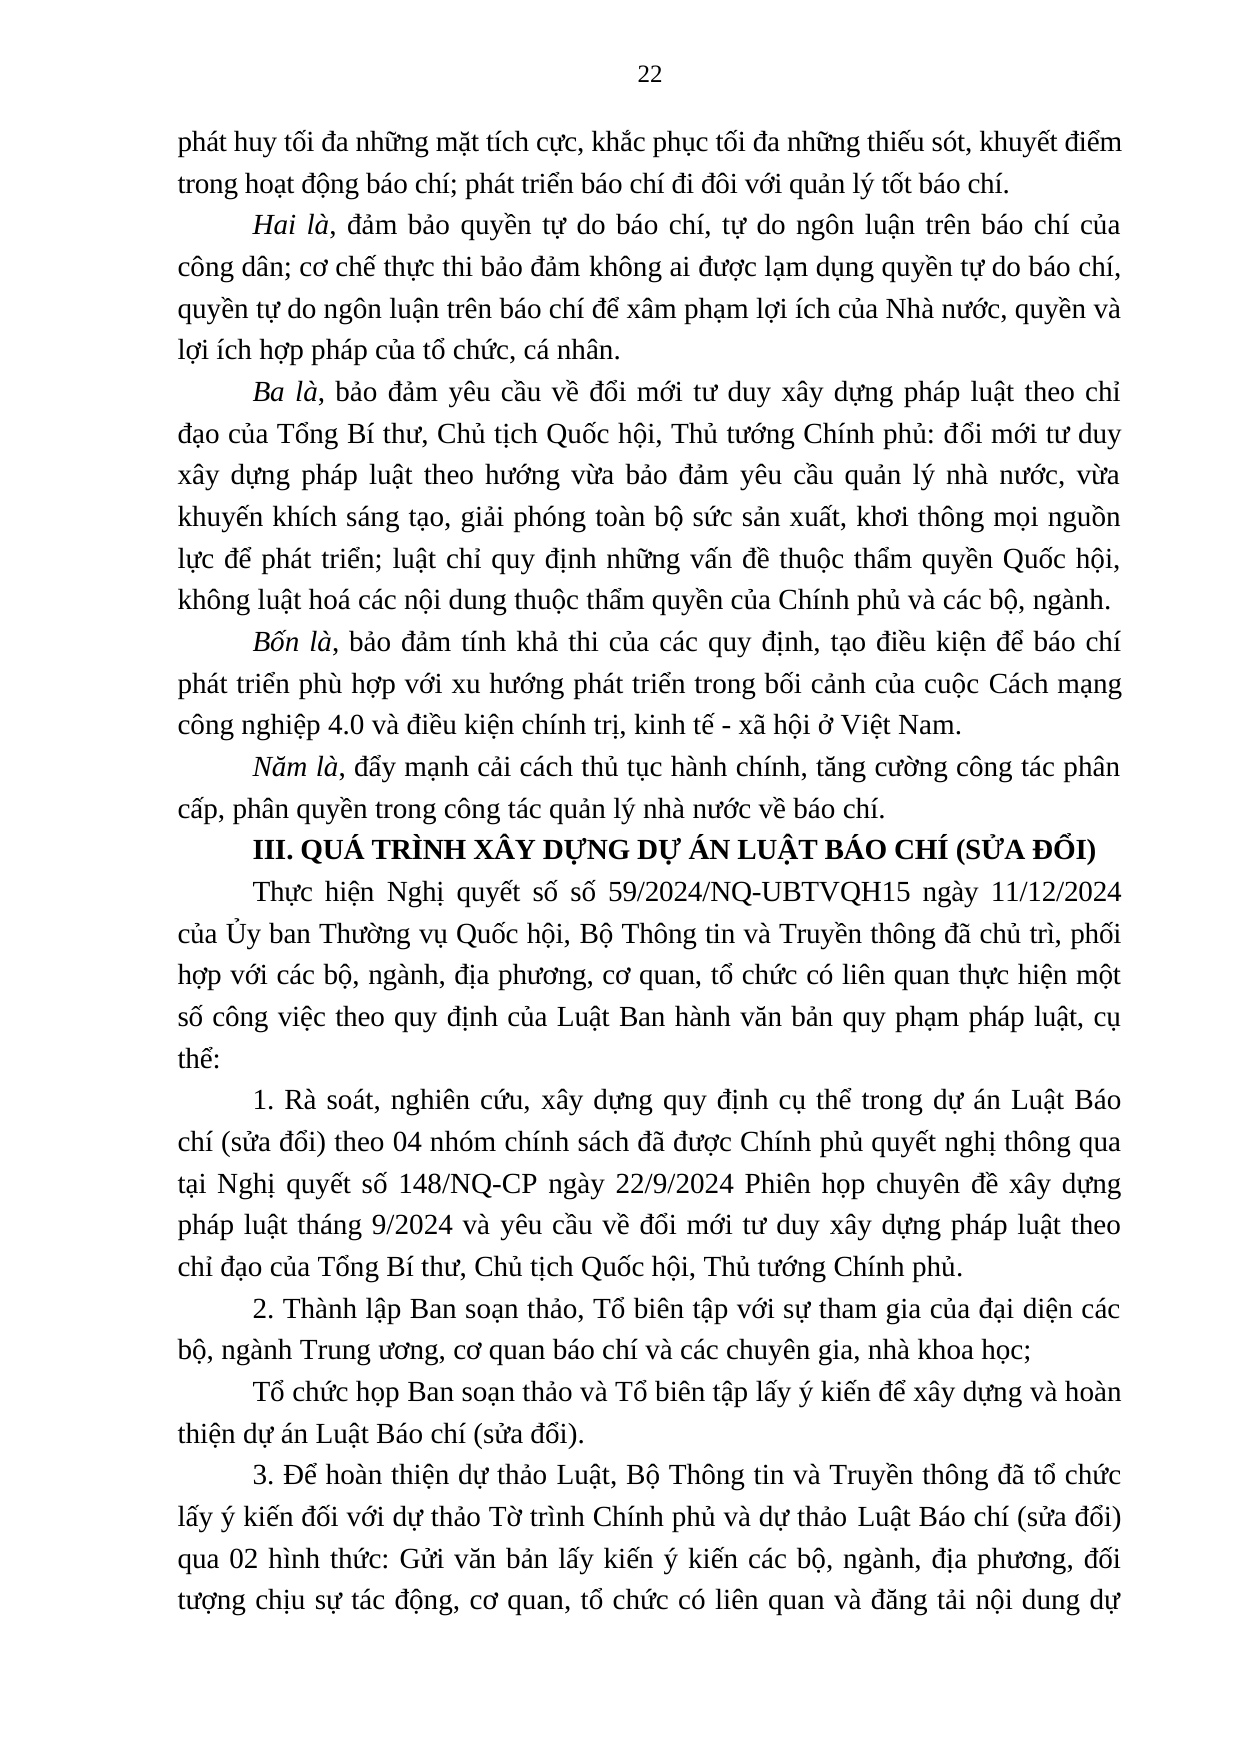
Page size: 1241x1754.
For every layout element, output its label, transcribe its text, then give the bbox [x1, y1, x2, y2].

text Ba là, bảo đảm yêu cầu về đổi mới tư duy xây dựng pháp luật theo chỉ đạo của Tổng Bí thư, Chủ tịch Quốc hội, Thủ tướng Chính phủ: đổi mới tư duy xây dựng pháp luật theo hướng vừa bảo đảm yêu cầu quản lý nhà nước, vừa khuyến khích sáng tạo, giải phóng toàn bộ sức sản xuất, khơi thông mọi nguồn lực để phát triển; luật chỉ quy định những vấn đề thuộc thẩm quyền Quốc hội, không luật hoá các nội dung thuộc thẩm quyền của Chính phủ và các bộ, ngành. [177, 368, 1122, 618]
text Năm là, đẩy mạnh cải cách thủ tục hành chính, tăng cường công tác phân cấp, phân quyền trong công tác quản lý nhà nước về báo chí. [177, 743, 1122, 826]
text Thực hiện Nghị quyết số số 59/2024/NQ-UBTVQH15 ngày 11/12/2024 của Ủy ban Thường vụ Quốc hội, Bộ Thông tin và Truyền thông đã chủ trì, phối hợp với các bộ, ngành, địa phương, cơ quan, tổ chức có liên quan thực hiện một số công việc theo quy định của Luật Ban hành văn bản quy phạm pháp luật, cụ thể: [177, 868, 1122, 1076]
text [177, 118, 1122, 201]
text Hai là, đảm bảo quyền tự do báo chí, tự do ngôn luận trên báo chí của công dân; cơ chế thực thi bảo đảm không ai được lạm dụng quyền tự do báo chí, quyền tự do ngôn luận trên báo chí để xâm phạm lợi ích của Nhà nước, quyền và lợi ích hợp pháp của tổ chức, cá nhân. [177, 201, 1122, 368]
text III. QUÁ TRÌNH XÂY DỰNG DỰ ÁN LUẬT BÁO CHÍ (SỬA ĐỔI) [177, 826, 1122, 868]
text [177, 1451, 1122, 1618]
text 2. Thành lập Ban soạn thảo, Tổ biên tập với sự tham gia của đại diện các bộ, ngành Trung ương, cơ quan báo chí và các chuyên gia, nhà khoa học; [177, 1285, 1122, 1368]
text Tổ chức họp Ban soạn thảo và Tổ biên tập lấy ý kiến để xây dựng và hoàn thiện dự án Luật Báo chí (sửa đổi). [177, 1368, 1122, 1451]
text 1. Rà soát, nghiên cứu, xây dựng quy định cụ thể trong dự án Luật Báo chí (sửa đổi) theo 04 nhóm chính sách đã được Chính phủ quyết nghị thông qua tại Nghị quyết số 148/NQ-CP ngày 22/9/2024 Phiên họp chuyên đề xây dựng pháp luật tháng 9/2024 và yêu cầu về đổi mới tư duy xây dựng pháp luật theo chỉ đạo của Tổng Bí thư, Chủ tịch Quốc hội, Thủ tướng Chính phủ. [177, 1076, 1122, 1285]
text Bốn là, bảo đảm tính khả thi của các quy định, tạo điều kiện để báo chí phát triển phù hợp với xu hướng phát triển trong bối cảnh của cuộc Cách mạng công nghiệp 4.0 và điều kiện chính trị, kinh tế - xã hội ở Việt Nam. [177, 618, 1122, 743]
